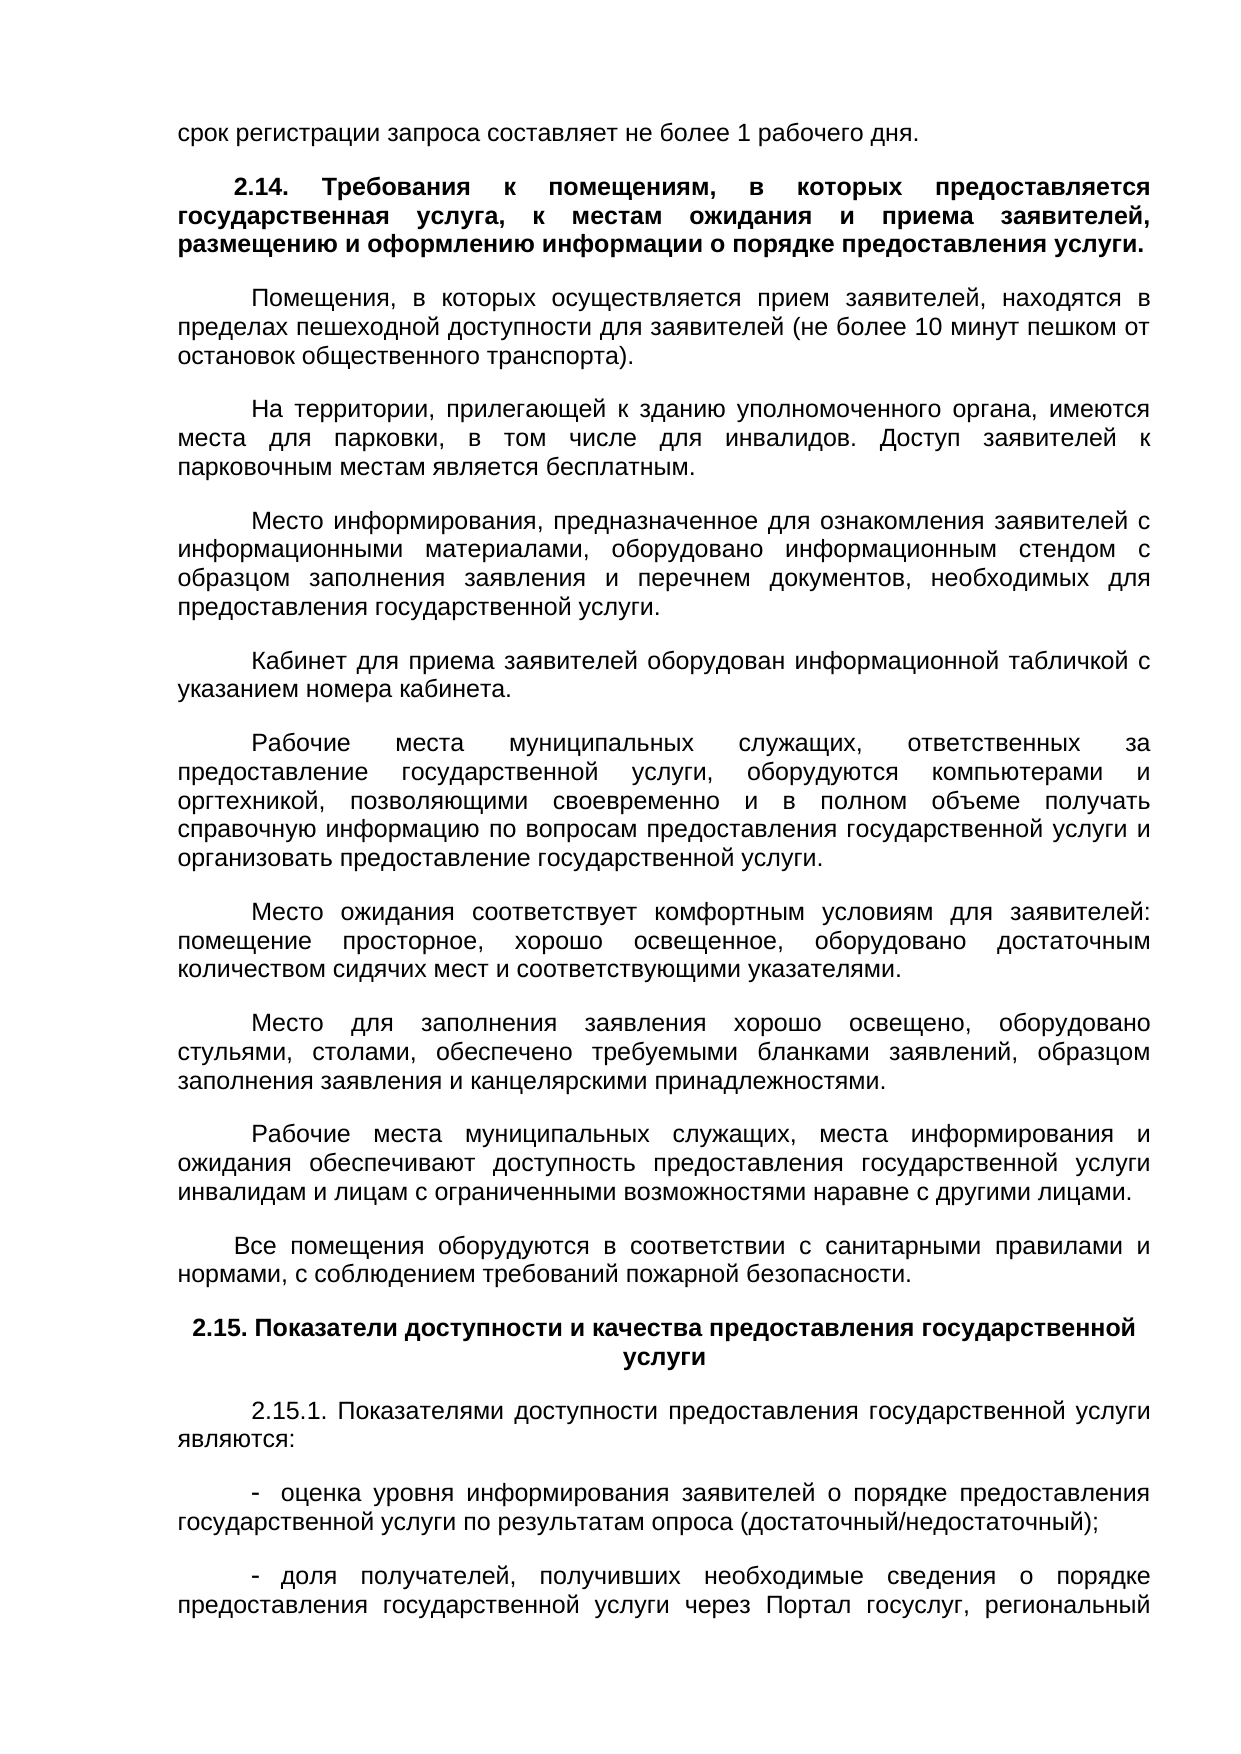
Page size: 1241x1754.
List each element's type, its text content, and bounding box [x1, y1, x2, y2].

text Все помещения оборудуются в соответствии с санитарными правилами и нормами, с соблюдением требований пожарной безопасности. [177, 1231, 1152, 1288]
text 2.15.1. Показателями доступности предоставления государственной услуги являются: [177, 1396, 1152, 1453]
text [177, 118, 1152, 147]
text Кабинет для приема заявителей оборудован информационной табличкой с указанием номера кабинета. [177, 646, 1152, 703]
text Место информирования, предназначенное для ознакомления заявителей с информационными материалами, оборудовано информационным стендом с образцом заполнения заявления и перечнем документов, необходимых для предоставления государственной услуги. [177, 506, 1152, 621]
text Рабочие места муниципальных служащих, места информирования и ожидания обеспечивают доступность предоставления государственной услуги инвалидам и лицам с ограниченными возможностями наравне с другими лицами. [177, 1119, 1152, 1206]
text Место ожидания соответствует комфортным условиям для заявителей: помещение просторное, хорошо освещенное, оборудовано достаточным количеством сидячих мест и соответствующими указателями. [177, 897, 1152, 983]
list оценка уровня информирования заявителей о порядке предоставления государственной услуги по результатам опроса (достаточный/недостаточный); [177, 1478, 1152, 1536]
text Рабочие места муниципальных служащих, ответственных за предоставление государственной услуги, оборудуются компьютерами и оргтехникой, позволяющими своевременно и в полном объеме получать справочную информацию по вопросам предоставления государственной услуги и организовать предоставление государственной услуги. [177, 728, 1152, 872]
title 2.15. Показатели доступности и качества предоставления государственной услуги [177, 1313, 1152, 1371]
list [177, 1561, 1152, 1618]
text Помещения, в которых осуществляется прием заявителей, находятся в пределах пешеходной доступности для заявителей (не более 10 минут пешком от остановок общественного транспорта). [177, 283, 1152, 369]
text Место для заполнения заявления хорошо освещено, оборудовано стульями, столами, обеспечено требуемыми бланками заявлений, образцом заполнения заявления и канцелярскими принадлежностями. [177, 1008, 1152, 1094]
text На территории, прилегающей к зданию уполномоченного органа, имеются места для парковки, в том числе для инвалидов. Доступ заявителей к парковочным местам является бесплатным. [177, 394, 1152, 481]
text 2.14. Требования к помещениям, в которых предоставляется государственная услуга, к местам ожидания и приема заявителей, размещению и оформлению информации о порядке предоставления услуги. [177, 172, 1152, 258]
